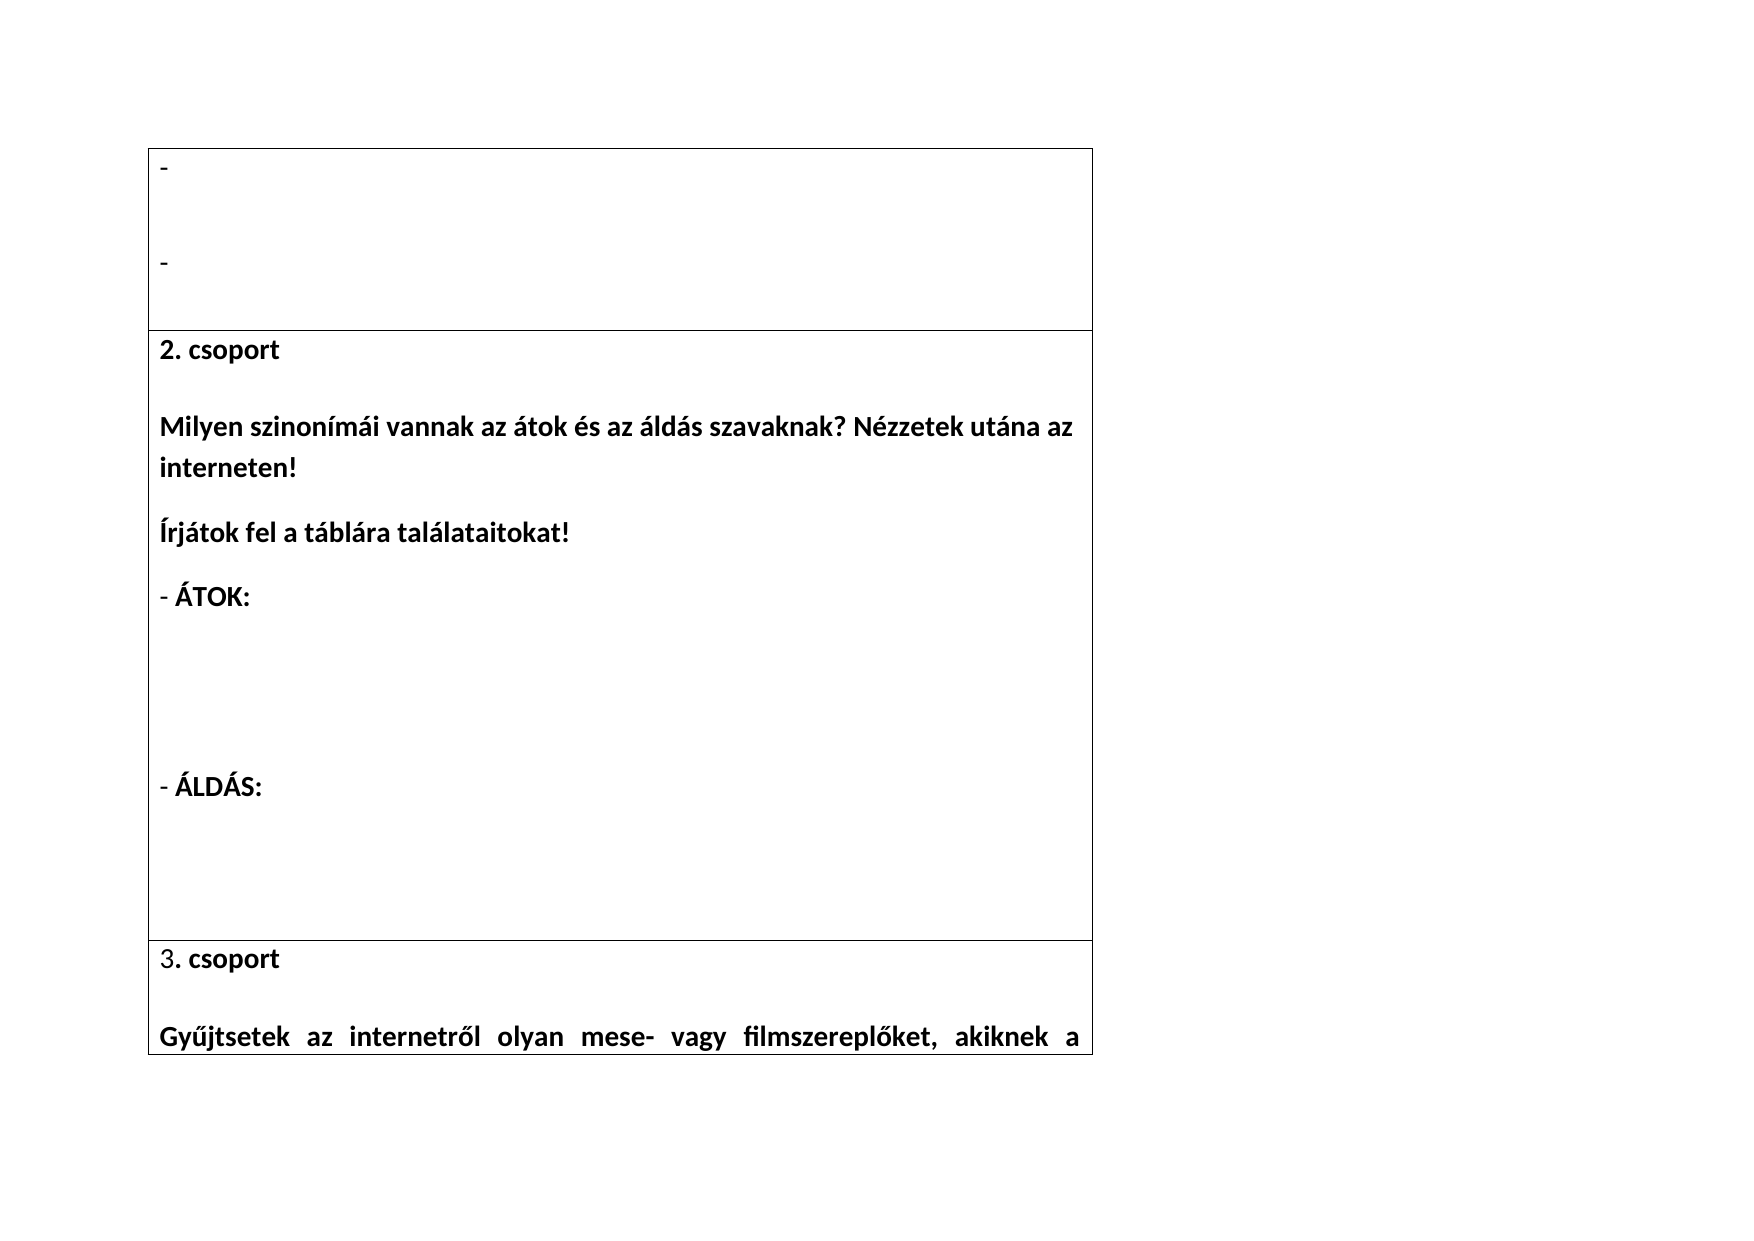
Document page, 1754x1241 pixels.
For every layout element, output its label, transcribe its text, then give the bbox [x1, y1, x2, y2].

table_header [149, 149, 1092, 330]
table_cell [149, 941, 1092, 1053]
table_cell 2. csoport Milyen szinonímái vannak az átok és az áldás szavaknak? Nézzetek utána az interneten! Írjátok fel a táblára találataitokat! - ÁTOK: - ÁLDÁS: [149, 331, 1092, 939]
